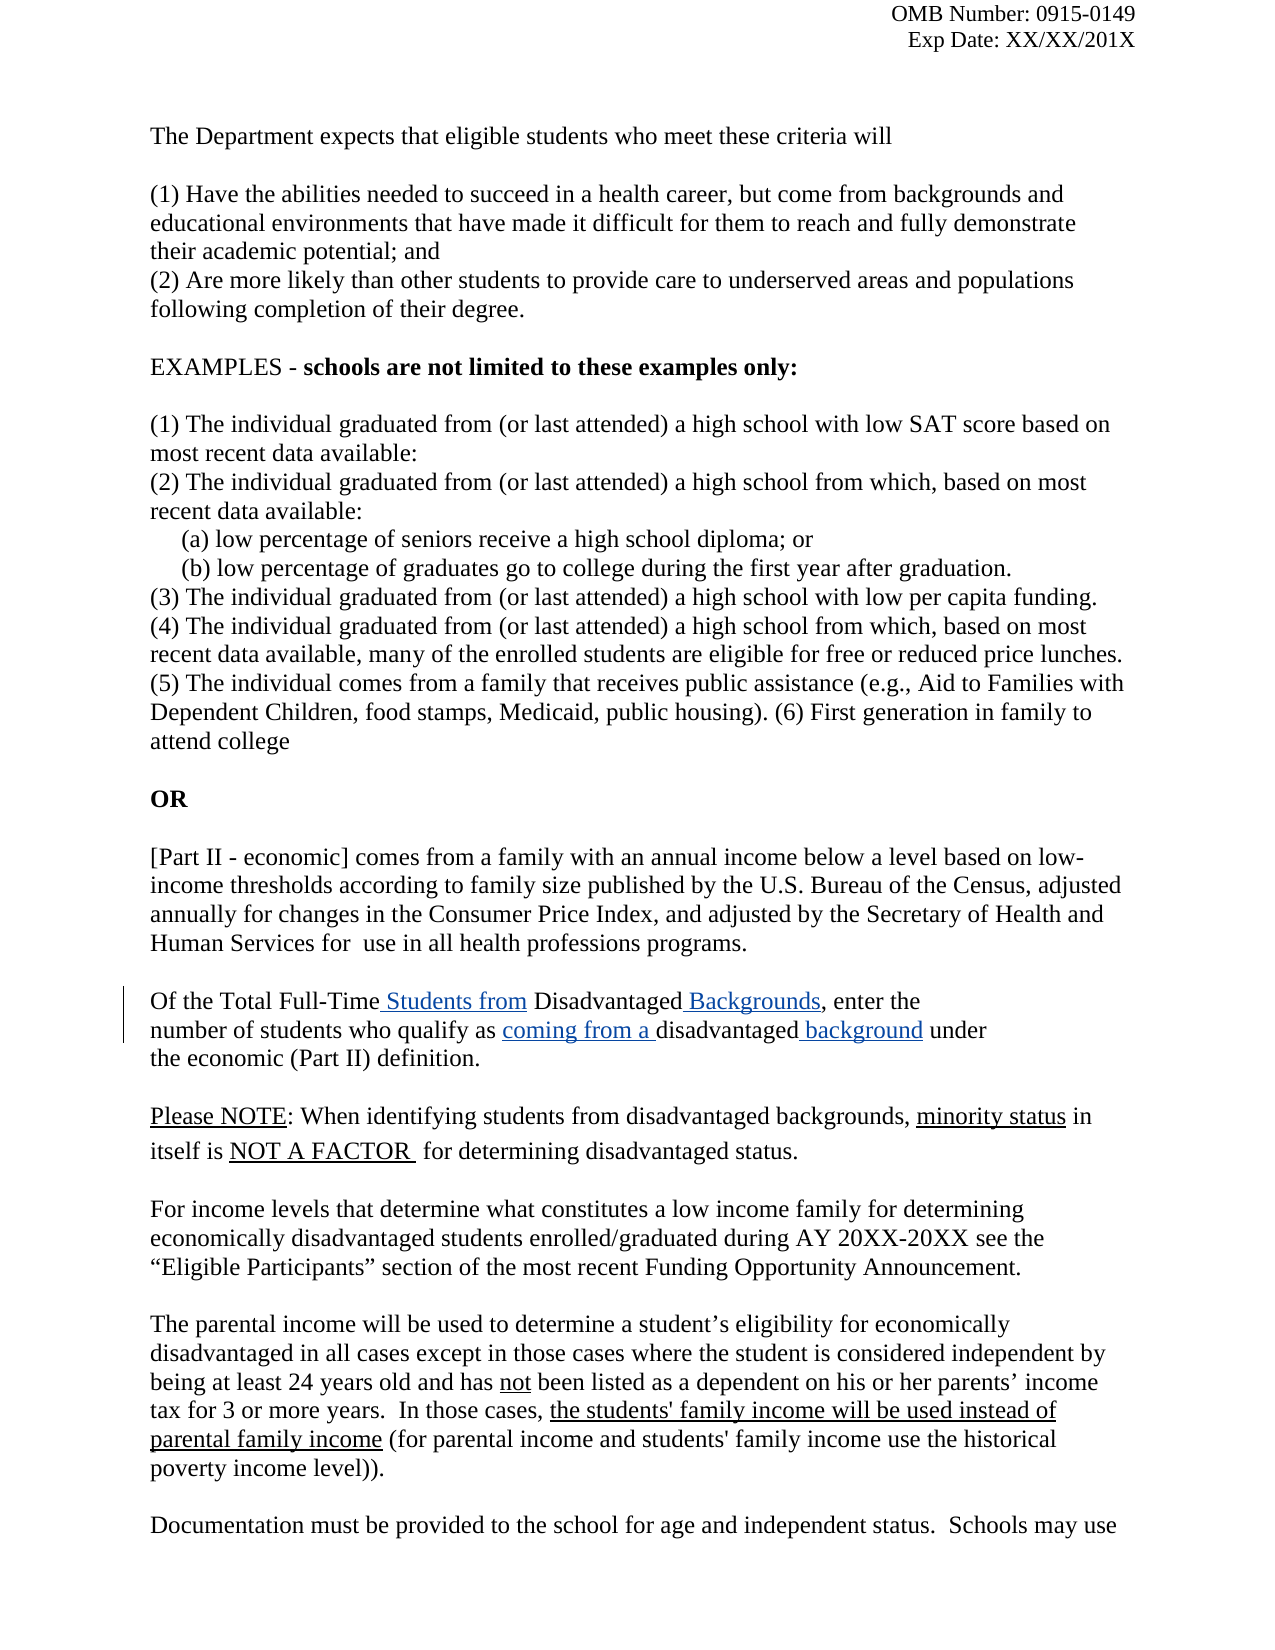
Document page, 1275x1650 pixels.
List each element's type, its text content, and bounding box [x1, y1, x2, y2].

text itself is NOT A FACTOR for determining disadvantaged status. [150, 1136, 1137, 1165]
text For income levels that determine what constitutes a low income family for determining economically disadvantaged students enrolled/graduated during AY 20XX-20XX see the “Eligible Participants” section of the most recent Funding Opportunity Announcement. [150, 1194, 1097, 1280]
text EXAMPLES - schools are not limited to these examples only: [150, 352, 1137, 380]
text The parental income will be used to determine a student’s eligibility for economically disadvantaged in all cases except in those cases where the student is considered independent by being at least 24 years old and has not been listed as a dependent on his or her parents’ income tax for 3 or more years. In those cases, the students' family income will be used instead of parental family income (for parental income and students' family income use the historical poverty income level)). [150, 1309, 1111, 1482]
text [150, 1510, 1121, 1539]
text The Department expects that eligible students who meet these criteria will [150, 121, 1137, 149]
text (5) The individual comes from a family that receives public assistance (e.g., Aid to Families with Dependent Children, food stamps, Medicaid, public housing). (6) First generation in family to attend college [150, 668, 1137, 754]
text (a) low percentage of seniors receive a high school diploma; or [181, 524, 1137, 553]
text (2) The individual graduated from (or last attended) a high school from which, based on most recent data available: [150, 467, 1093, 524]
text (1) Have the abilities needed to succeed in a health career, but come from backgrounds and educational environments that have made it difficult for them to reach and fully demonstrate their academic potential; and [150, 179, 1082, 265]
text (b) low percentage of graduates go to college during the first year after graduation. [181, 553, 1137, 582]
text [Part II - economic] comes from a family with an annual income below a level based on low- income thresholds according to family size published by the U.S. Bureau of the Census, adjusted annually for changes in the Consumer Price Index, and adjusted by the Secretary of Health and Human Services for use in all health professions programs. [150, 842, 1127, 957]
text Of the Total Full-Time Disadvantaged, enter the number of students who qualify as disadvantaged under the economic (Part II) definition. [150, 986, 994, 1072]
text OR [150, 784, 1137, 813]
text (1) The individual graduated from (or last attended) a high school with low SAT score based on most recent data available: [150, 409, 1116, 467]
text (3) The individual graduated from (or last attended) a high school with low per capita funding. [150, 582, 1137, 611]
text (2) Are more likely than other students to provide care to underserved areas and populations following completion of their degree. [150, 265, 1080, 323]
text Please NOTE: When identifying students from disadvantaged backgrounds, minority status in [150, 1101, 1137, 1130]
text (4) The individual graduated from (or last attended) a high school from which, based on most recent data available, many of the enrolled students are eligible for free or reduced price lunches. [150, 611, 1129, 668]
